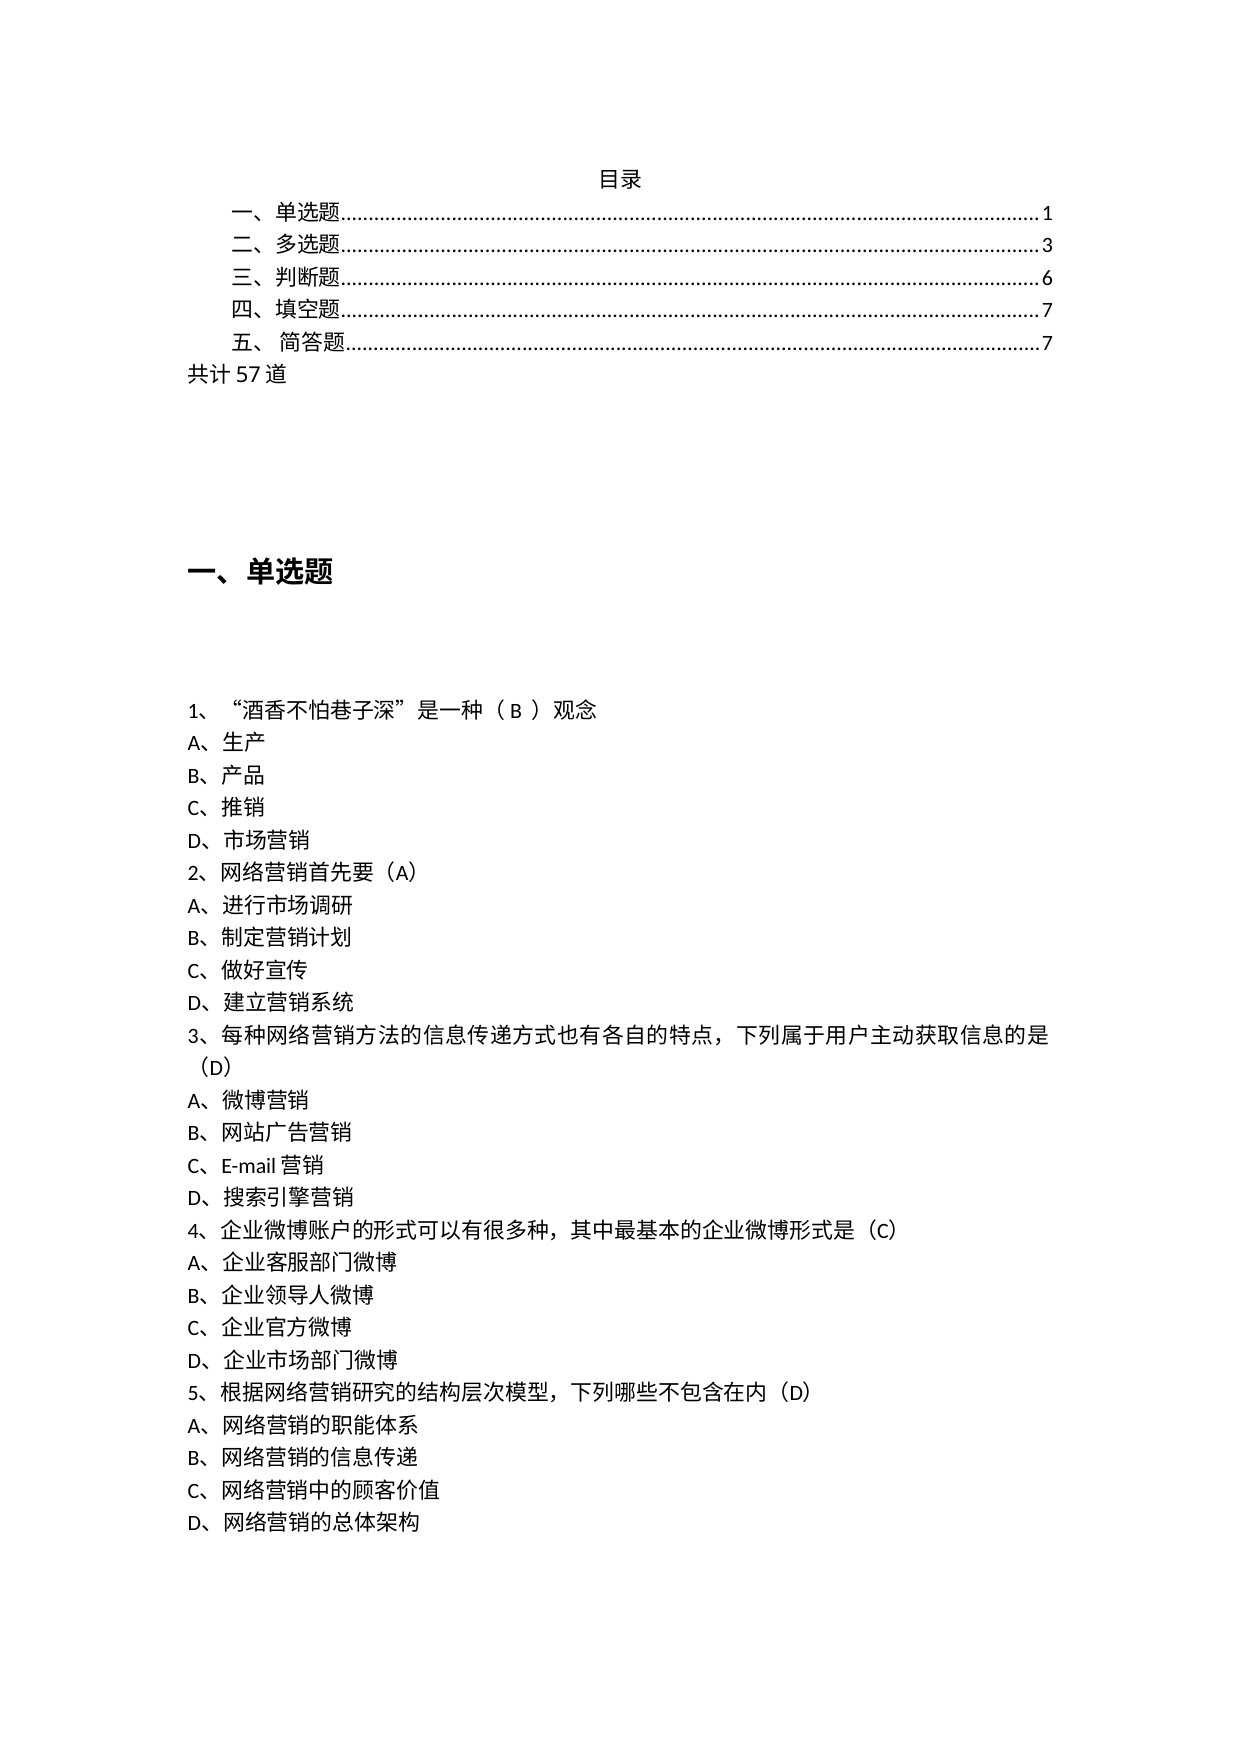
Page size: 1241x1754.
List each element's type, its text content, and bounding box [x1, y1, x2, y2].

text 3、每种网络营销方法的信息传递方式也有各自的特点，下列属于用户主动获取信息的是（D） [187, 1017, 1053, 1082]
text C、网络营销中的顾客价值 [187, 1472, 1053, 1505]
text B、制定营销计划 [187, 920, 1053, 952]
text C、E-mail营销 [187, 1147, 1053, 1180]
subtitle 一、单选题 [187, 537, 1053, 602]
text C、做好宣传 [187, 952, 1053, 985]
text A、微博营销 [187, 1082, 1053, 1115]
text B、网站广告营销 [187, 1115, 1053, 1147]
text 5、根据网络营销研究的结构层次模型，下列哪些不包含在内（D） [187, 1375, 1053, 1407]
text C、企业官方微博 [187, 1310, 1053, 1342]
text A、生产 [187, 725, 1053, 757]
text B、产品 [187, 757, 1053, 790]
text B、网络营销的信息传递 [187, 1440, 1053, 1472]
text 1、“酒香不怕巷子深”是一种（ B ）观念 [187, 692, 1053, 725]
text B、企业领导人微博 [187, 1277, 1053, 1310]
text 2、网络营销首先要（A） [187, 855, 1053, 887]
text A、网络营销的职能体系 [187, 1407, 1053, 1440]
text A、进行市场调研 [187, 887, 1053, 920]
text D、网络营销的总体架构 [187, 1505, 1053, 1537]
text D、市场营销 [187, 822, 1053, 855]
text D、企业市场部门微博 [187, 1342, 1053, 1375]
text 4、企业微博账户的形式可以有很多种，其中最基本的企业微博形式是（C） [187, 1212, 1053, 1245]
text D、搜索引擎营销 [187, 1180, 1053, 1212]
text D、建立营销系统 [187, 985, 1053, 1017]
text C、推销 [187, 790, 1053, 822]
text A、企业客服部门微博 [187, 1245, 1053, 1277]
